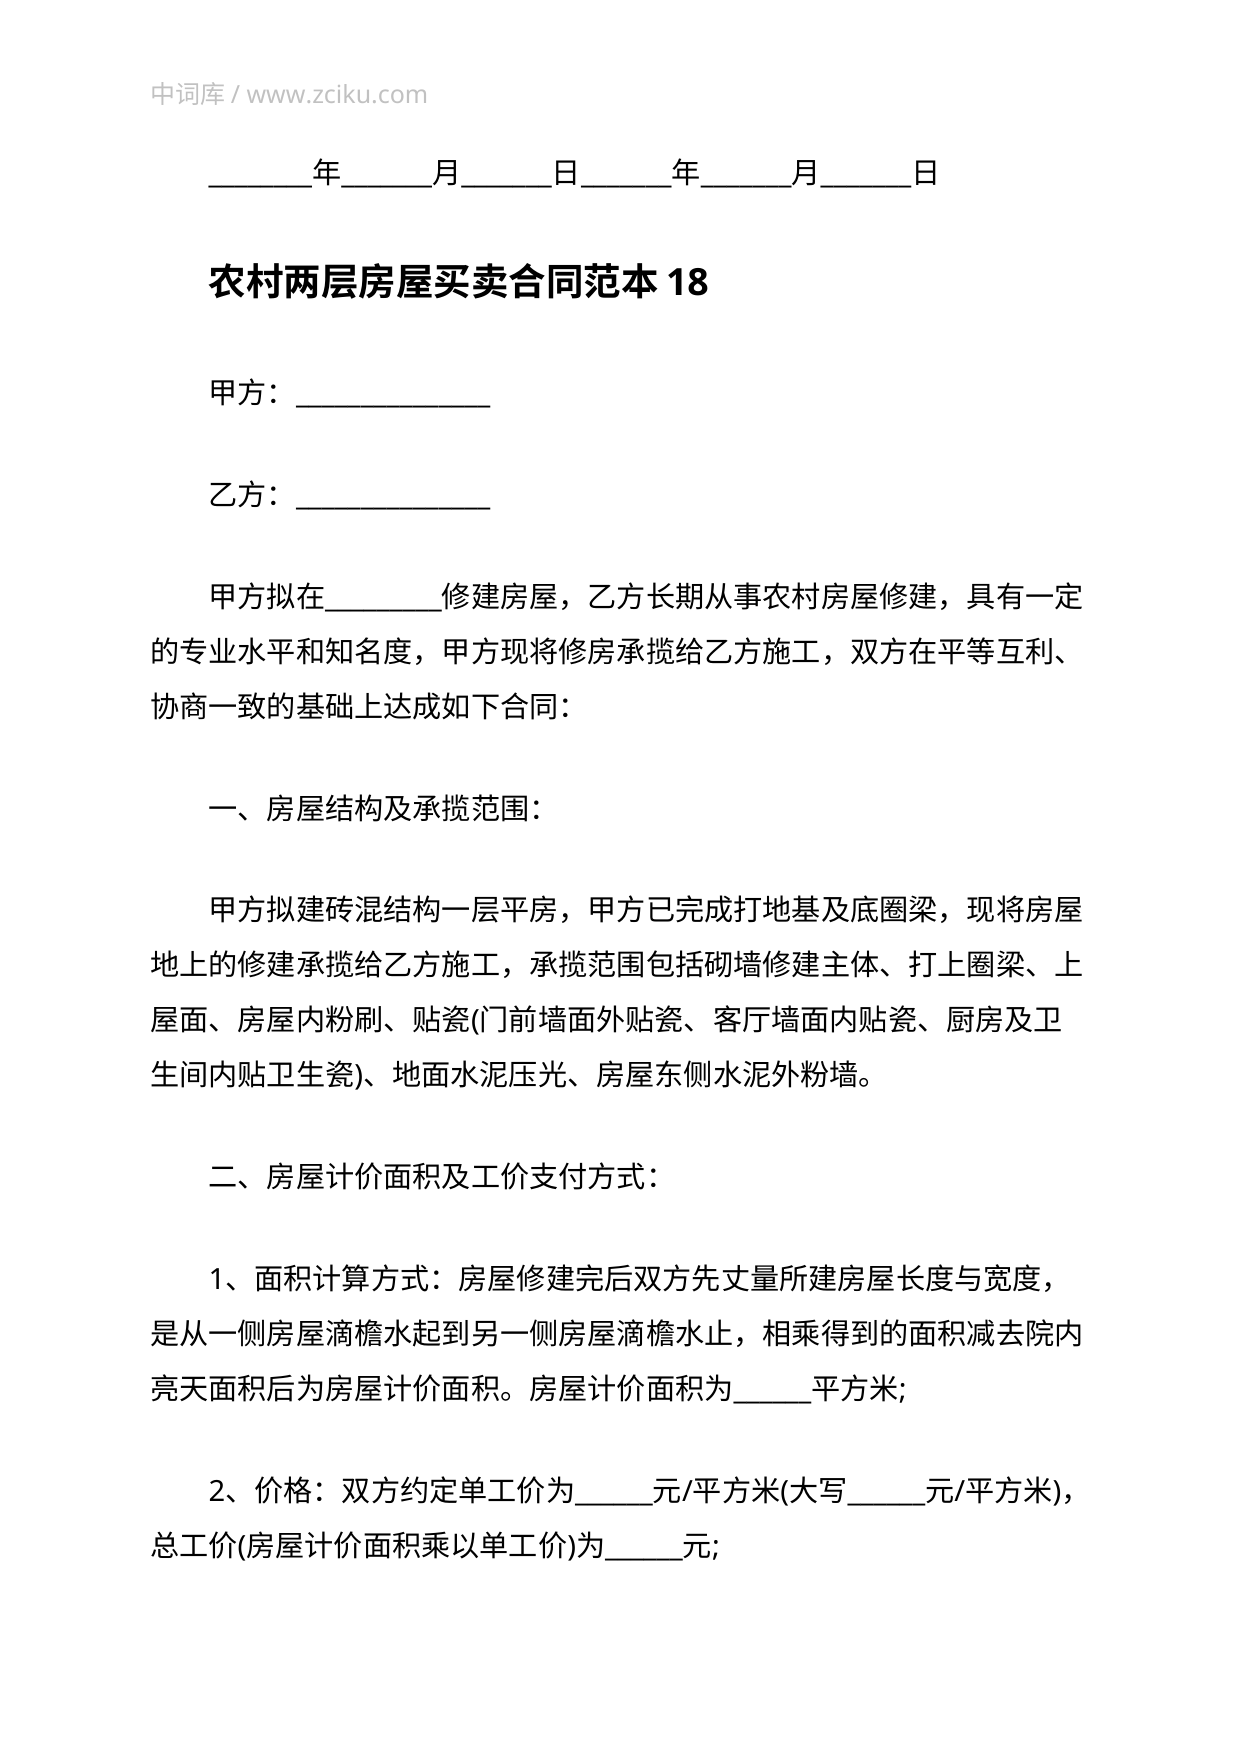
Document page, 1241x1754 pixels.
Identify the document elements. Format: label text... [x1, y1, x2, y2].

text 甲方拟在_________修建房屋，乙方长期从事农村房屋修建，具有一定的专业水平和知名度，甲方现将修房承揽给乙方施工，双方在平等互利、协商一致的基础上达成如下合同： [150, 573, 1090, 726]
text 甲方拟建砖混结构一层平房，甲方已完成打地基及底圈梁，现将房屋地上的修建承揽给乙方施工，承揽范围包括砌墙修建主体、打上圈梁、上屋面、房屋内粉刷、贴瓷(门前墙面外贴瓷、客厅墙面内贴瓷、厨房及卫生间内贴卫生瓷)、地面水泥压光、房屋东侧水泥外粉墙。 [150, 887, 1090, 1094]
text 一、房屋结构及承揽范围： [150, 785, 1090, 827]
text ________年_______月_______日_______年_______月_______日 [150, 150, 1090, 192]
text 二、房屋计价面积及工价支付方式： [150, 1154, 1090, 1196]
text 甲方：_______________ [150, 369, 1090, 412]
text 乙方：_______________ [150, 472, 1090, 514]
text 2、价格：双方约定单工价为______元/平方米(大写______元/平方米)，总工价(房屋计价面积乘以单工价)为______元; [150, 1467, 1090, 1565]
text 1、面积计算方式：房屋修建完后双方先丈量所建房屋长度与宽度，是从一侧房屋滴檐水起到另一侧房屋滴檐水止，相乘得到的面积减去院内亮天面积后为房屋计价面积。房屋计价面积为______平方米; [150, 1256, 1090, 1408]
text 农村两层房屋买卖合同范本18 [150, 252, 1090, 306]
